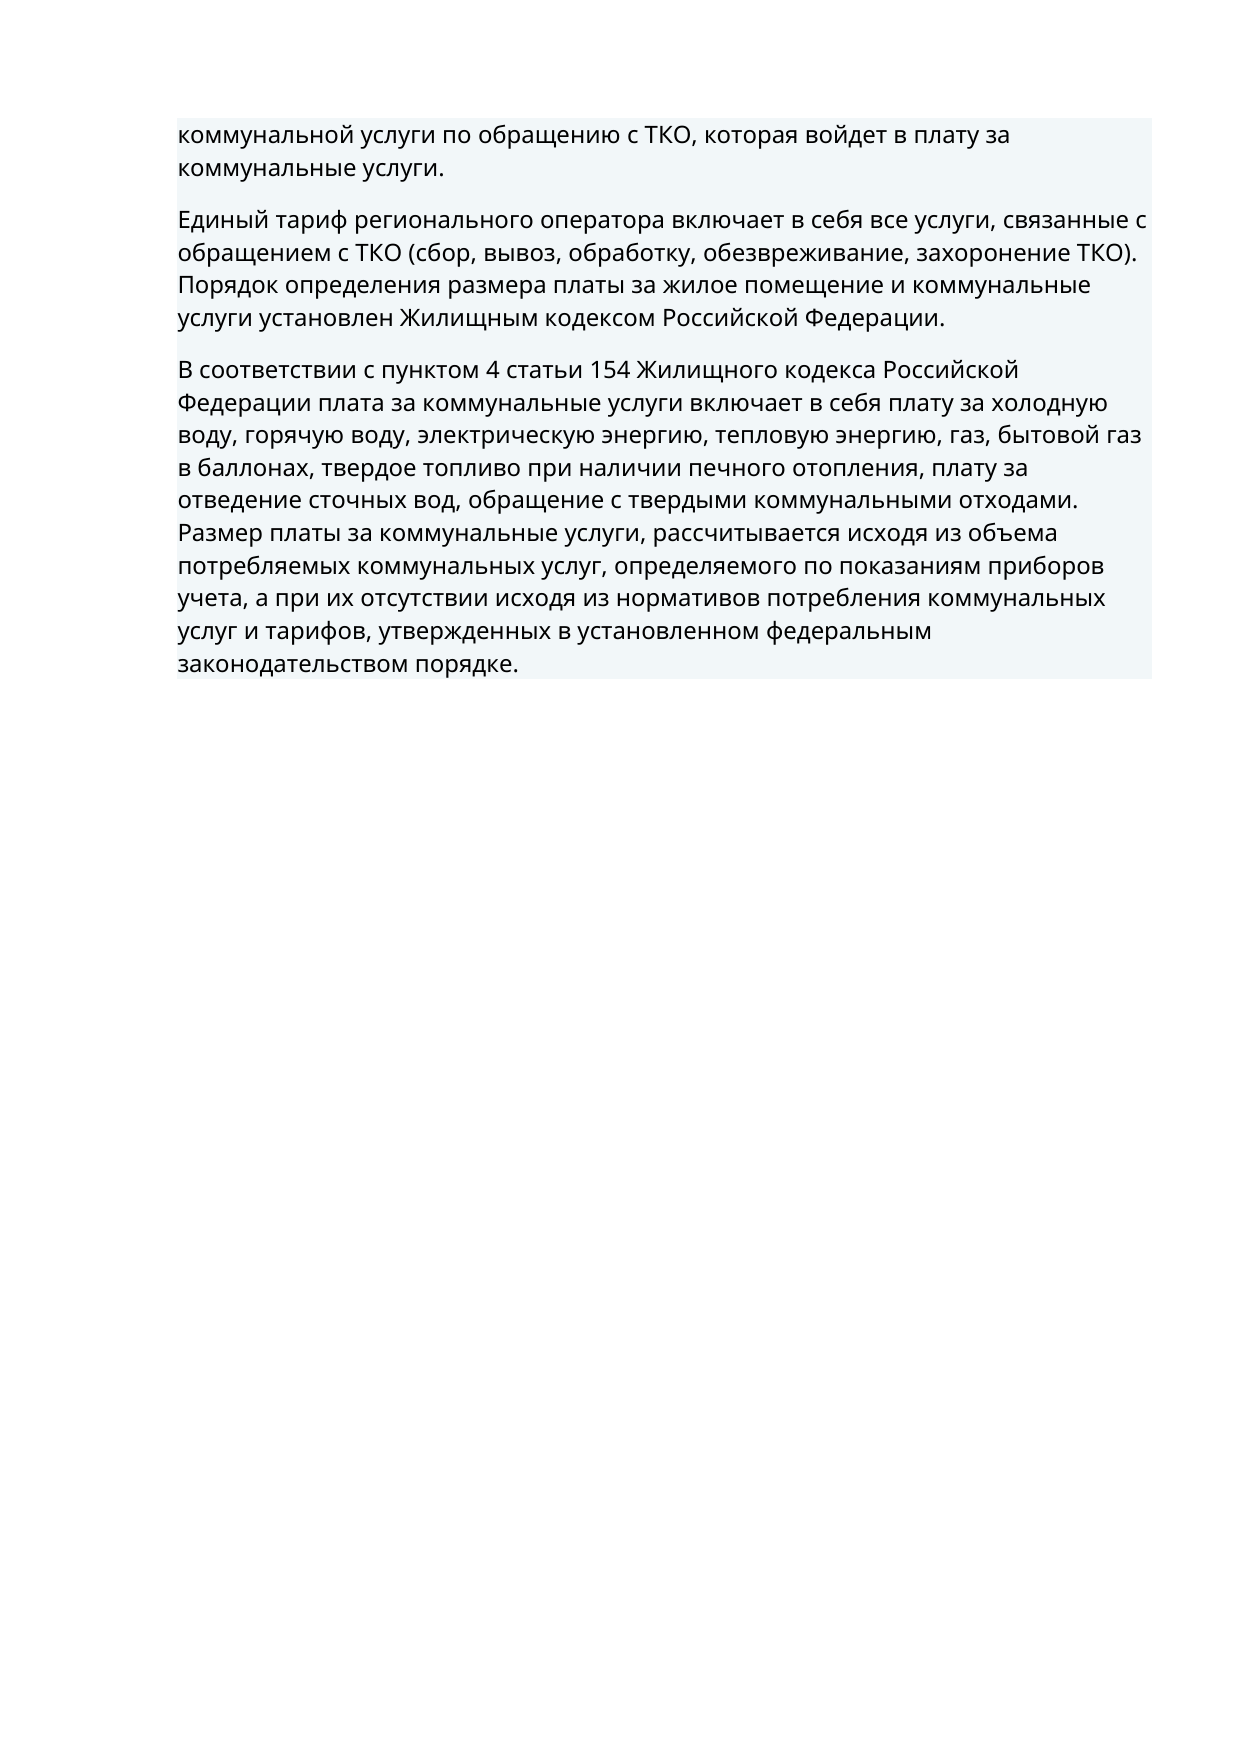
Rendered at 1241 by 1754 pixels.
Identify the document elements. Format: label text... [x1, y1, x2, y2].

text В соответствии с пунктом 4 статьи 154 Жилищного кодекса Российской Федерации плата за коммунальные услуги включает в себя плату за холодную воду, горячую воду, электрическую энергию, тепловую энергию, газ, бытовой газ в баллонах, твердое топливо при наличии печного отопления, плату за отведение сточных вод, обращение с твердыми коммунальными отходами. Размер платы за коммунальные услуги, рассчитывается исходя из объема потребляемых коммунальных услуг, определяемого по показаниям приборов учета, а при их отсутствии исходя из нормативов потребления коммунальных услуг и тарифов, утвержденных в установленном федеральным законодательством порядке. [177, 353, 1152, 679]
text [177, 118, 1152, 183]
text Единый тариф регионального оператора включает в себя все услуги, связанные с обращением с ТКО (сбор, вывоз, обработку, обезвреживание, захоронение ТКО). Порядок определения размера платы за жилое помещение и коммунальные услуги установлен Жилищным кодексом Российской Федерации. [177, 203, 1152, 333]
